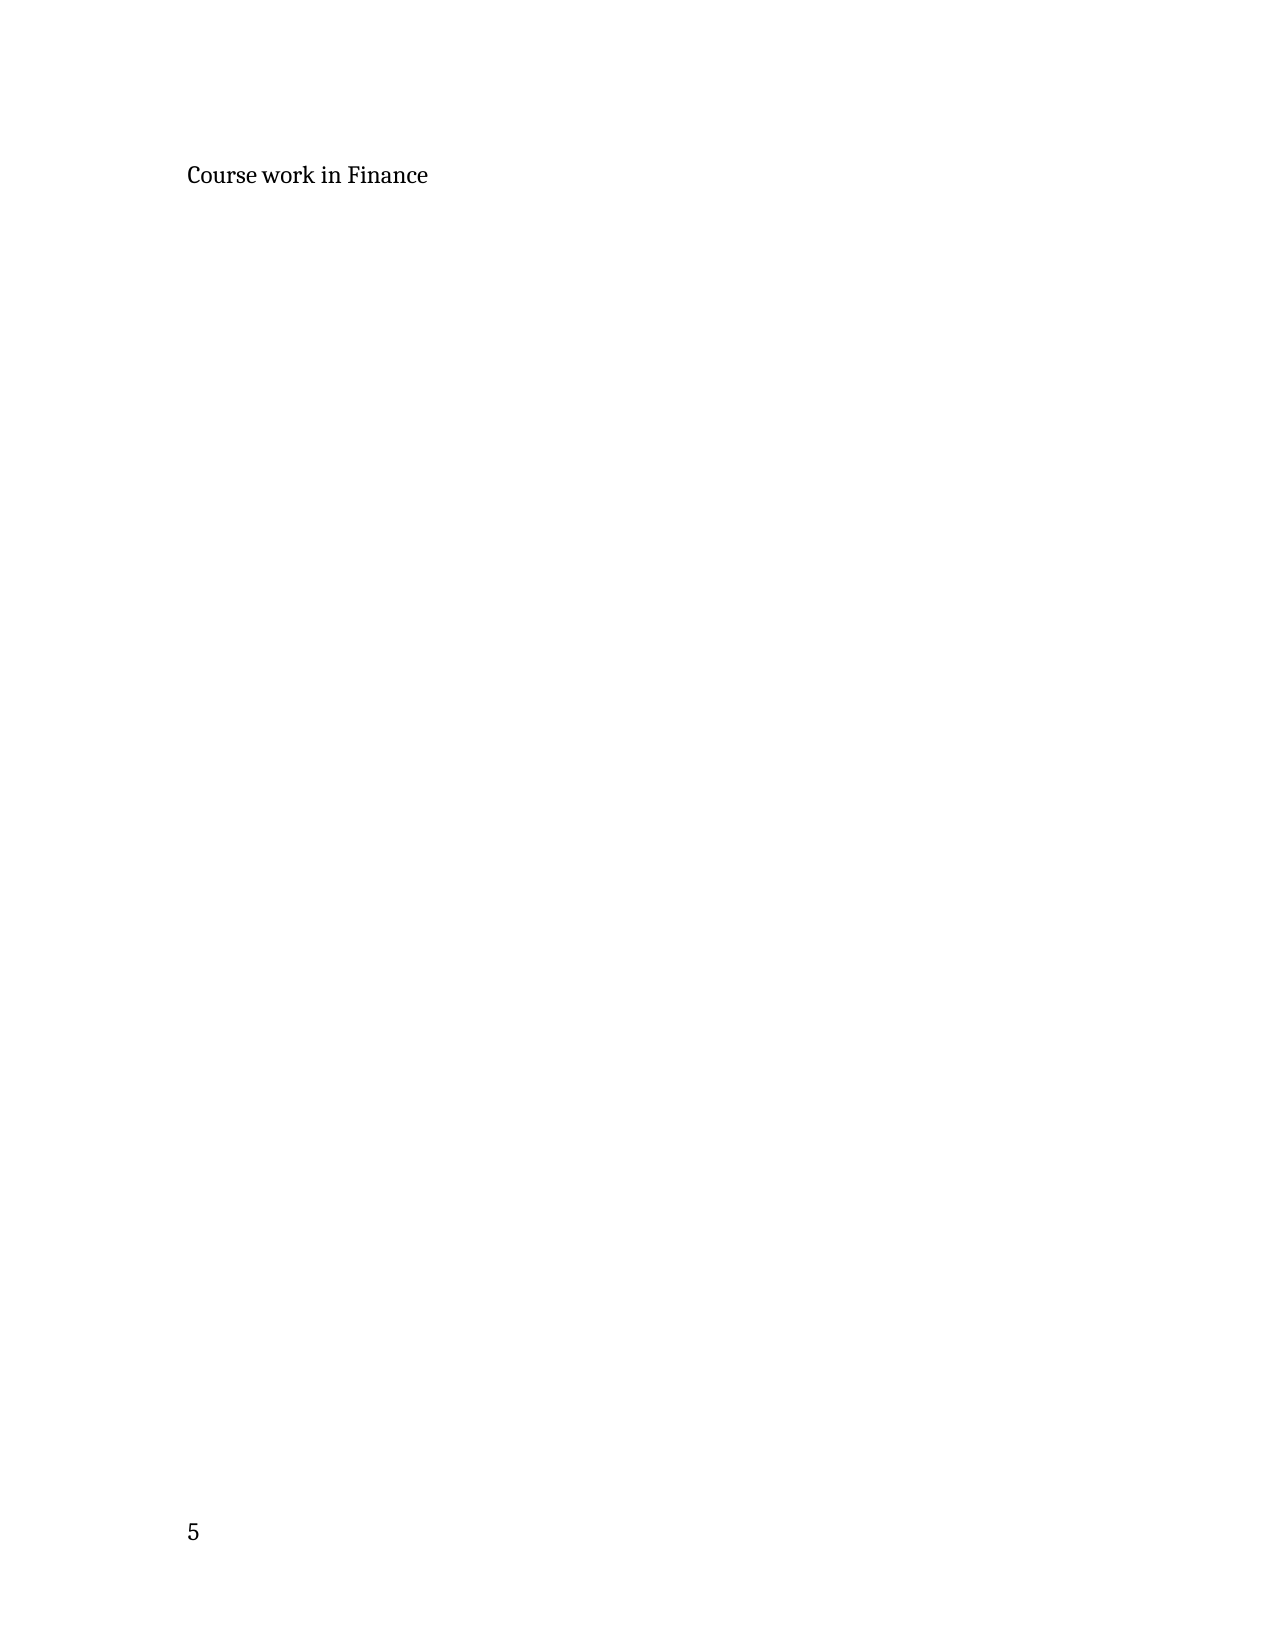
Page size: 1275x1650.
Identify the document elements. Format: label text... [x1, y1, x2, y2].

text Course work in Finance [187, 150, 1087, 189]
